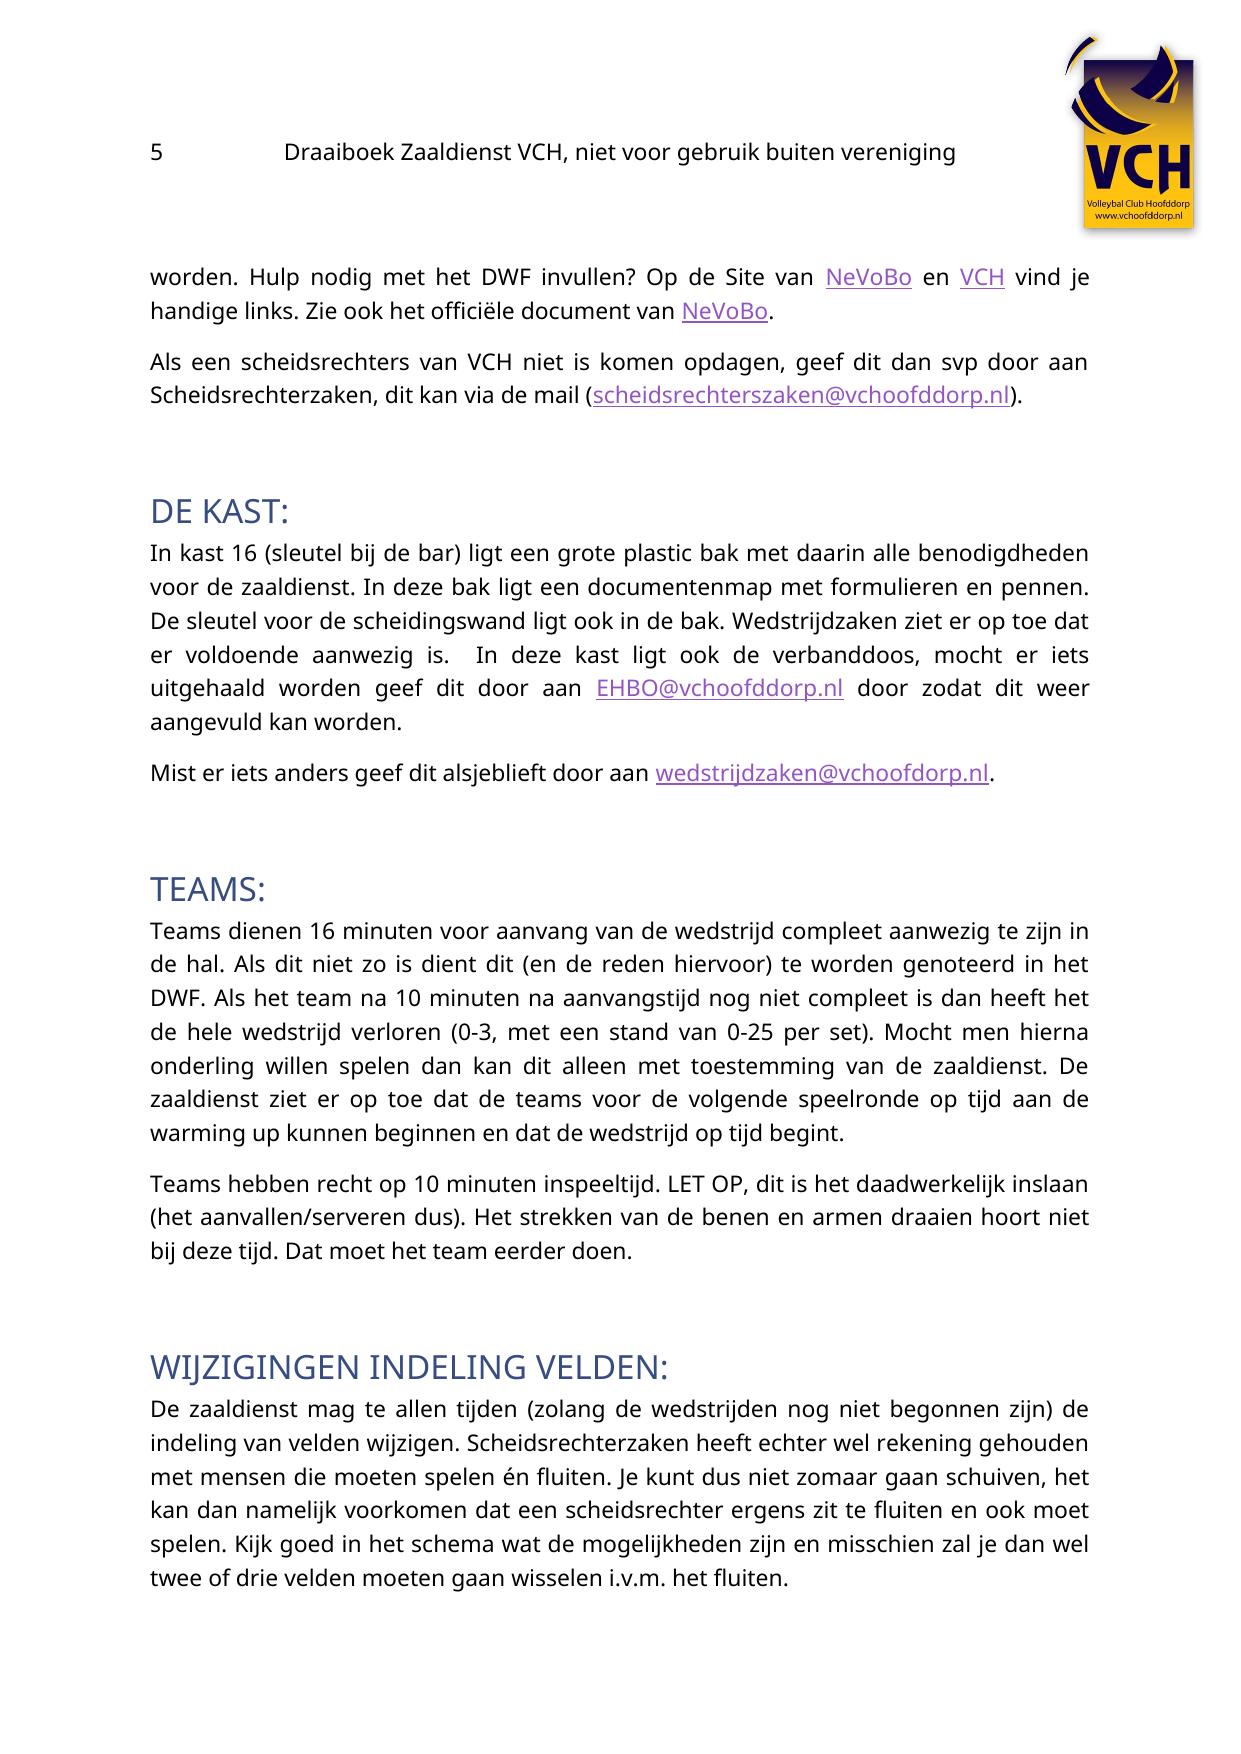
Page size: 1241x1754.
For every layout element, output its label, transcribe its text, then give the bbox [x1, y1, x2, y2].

subtitle TEAMS: [150, 866, 1090, 911]
subtitle WIJZIGINGEN INDELING VELDEN: [150, 1344, 1090, 1389]
text Teams hebben recht op 10 minuten inspeeltijd. LET OP, dit is het daadwerkelijk inslaan (het aanvallen/serveren dus). Het strekken van de benen en armen draaien hoort niet bij deze tijd. Dat moet het team eerder doen. [150, 1167, 1090, 1266]
text Mist er iets anders geef dit alsjeblieft door aan wedstrijdzaken@vchoofdorp.nl. [150, 756, 1090, 788]
text Teams dienen 16 minuten voor aanvang van de wedstrijd compleet aanwezig te zijn in de hal. Als dit niet zo is dient dit (en de reden hiervoor) te worden genoteerd in het DWF. Als het team na 10 minuten na aanvangstijd nog niet compleet is dan heeft het de hele wedstrijd verloren (0-3, met een stand van 0-25 per set). Mocht men hierna onderling willen spelen dan kan dit alleen met toestemming van de zaaldienst. De zaaldienst ziet er op toe dat de teams voor de volgende speelronde op tijd aan de warming up kunnen beginnen en dat de wedstrijd op tijd begint. [150, 914, 1090, 1148]
picture [1065, 35, 1194, 229]
subtitle DE KAST: [150, 488, 1090, 534]
text Als een scheidsrechters van VCH niet is komen opdagen, geef dit dan svp door aan Scheidsrechterzaken, dit kan via de mail (scheidsrechterszaken@vchoofddorp.nl). [150, 345, 1090, 410]
text In kast 16 (sleutel bij de bar) ligt een grote plastic bak met daarin alle benodigdheden voor de zaaldienst. In deze bak ligt een documentenmap met formulieren en pennen. De sleutel voor de scheidingswand ligt ook in de bak. Wedstrijdzaken ziet er op toe dat er voldoende aanwezig is. In deze kast ligt ook de verbanddoos, mocht er iets uitgehaald worden geef dit door aan EHBO@vchoofddorp.nl door zodat dit weer aangevuld kan worden. [150, 537, 1090, 737]
text De zaaldienst mag te allen tijden (zolang de wedstrijden nog niet begonnen zijn) de indeling van velden wijzigen. Scheidsrechterzaken heeft echter wel rekening gehouden met mensen die moeten spelen én fluiten. Je kunt dus niet zomaar gaan schuiven, het kan dan namelijk voorkomen dat een scheidsrechter ergens zit te fluiten en ook moet spelen. Kijk goed in het schema wat de mogelijkheden zijn en misschien zal je dan wel twee of drie velden moeten gaan wisselen i.v.m. het fluiten. [150, 1393, 1090, 1593]
